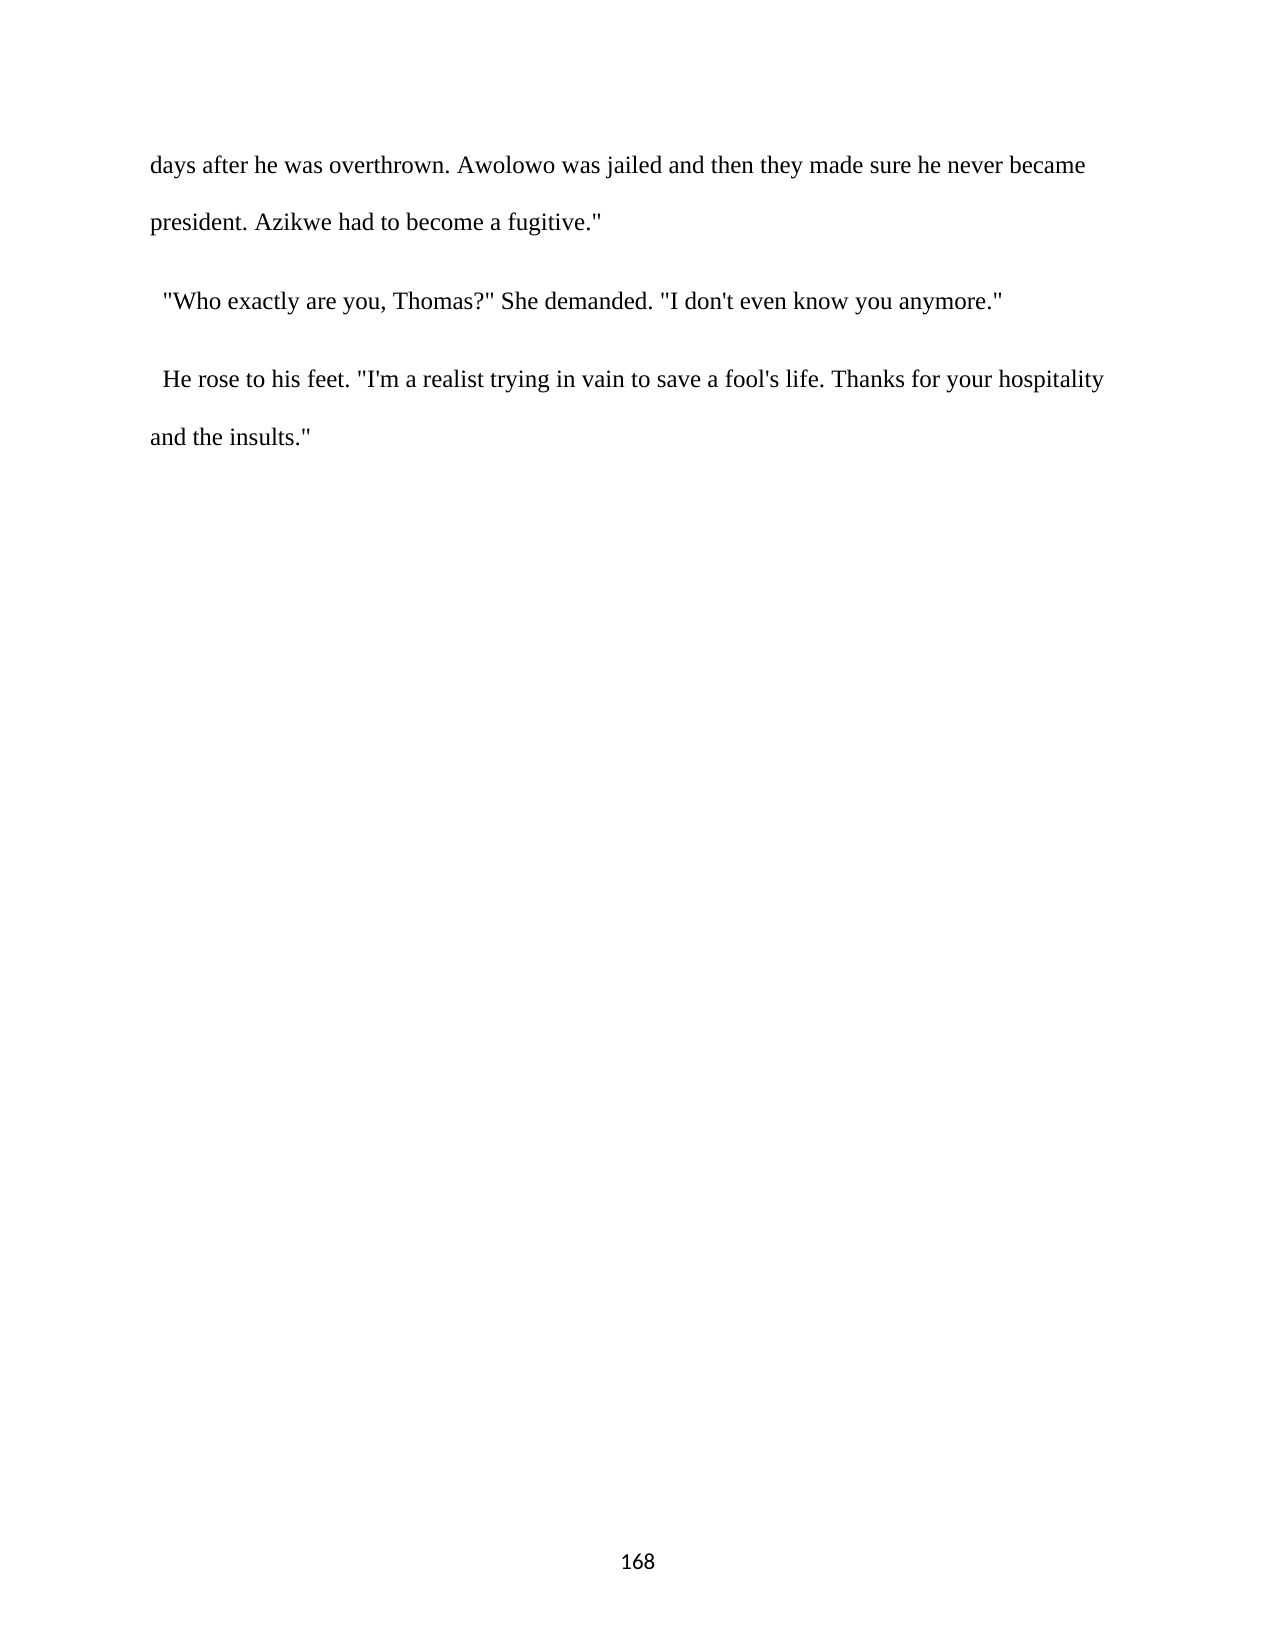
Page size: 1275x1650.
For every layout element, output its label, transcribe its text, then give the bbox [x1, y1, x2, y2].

text "Who exactly are you, Thomas?" She demanded. "I don't even know you anymore." [150, 286, 1125, 314]
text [150, 150, 1125, 236]
text He rose to his feet. "I'm a realist trying in vain to save a fool's life. Thanks for your hospitality and the insults." [150, 364, 1125, 450]
